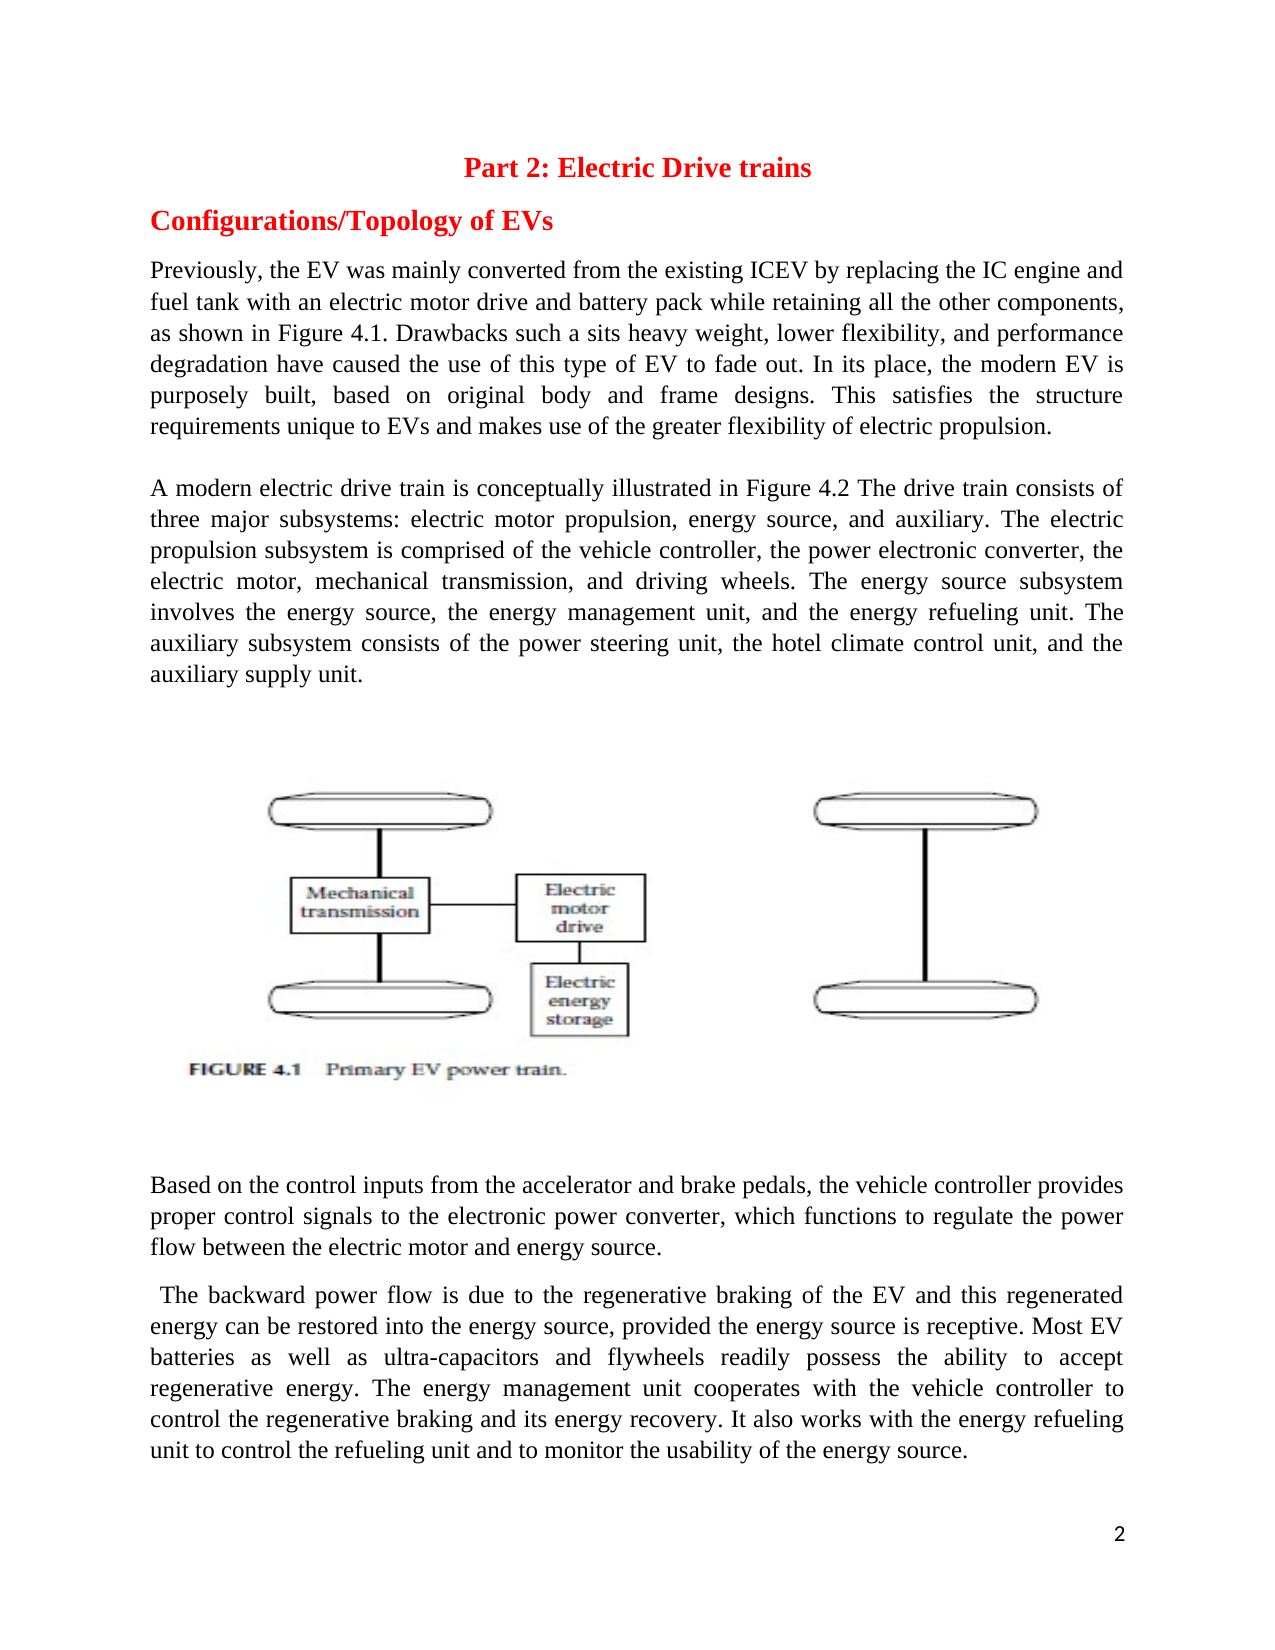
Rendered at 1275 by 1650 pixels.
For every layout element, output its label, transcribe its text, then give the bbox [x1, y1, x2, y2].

text Part 2: Electric Drive trains [150, 150, 1125, 183]
text Based on the control inputs from the accelerator and brake pedals, the vehicle controller provides proper control signals to the electronic power converter, which functions to regulate the power flow between the electric motor and energy source. [150, 1170, 1125, 1261]
text Previously, the EV was mainly converted from the existing ICEV by replacing the IC engine and fuel tank with an electric motor drive and battery pack while retaining all the other components, as shown in Figure 4.1. Drawbacks such a sits heavy weight, lower flexibility, and performance degradation have caused the use of this type of EV to fade out. In its place, the modern EV is purposely built, based on original body and frame designs. This satisfies the structure requirements unique to EVs and makes use of the greater flexibility of electric propulsion. [150, 256, 1125, 439]
picture [150, 753, 1127, 1104]
text Configurations/Topology of EVs [150, 203, 1125, 236]
text The backward power flow is due to the regenerative braking of the EV and this regenerated energy can be restored into the energy source, provided the energy source is receptive. Most EV batteries as well as ultra-capacitors and flywheels readily possess the ability to accept regenerative energy. The energy management unit cooperates with the vehicle controller to control the regenerative braking and its energy recovery. It also works with the energy refueling unit to control the refueling unit and to monitor the usability of the energy source. [150, 1280, 1125, 1464]
text A modern electric drive train is conceptually illustrated in Figure 4.2 The drive train consists of three major subsystems: electric motor propulsion, energy source, and auxiliary. The electric propulsion subsystem is comprised of the vehicle controller, the power electronic converter, the electric motor, mechanical transmission, and driving wheels. The energy source subsystem involves the energy source, the energy management unit, and the energy refueling unit. The auxiliary subsystem consists of the power steering unit, the hotel climate control unit, and the auxiliary supply unit. [150, 473, 1125, 688]
